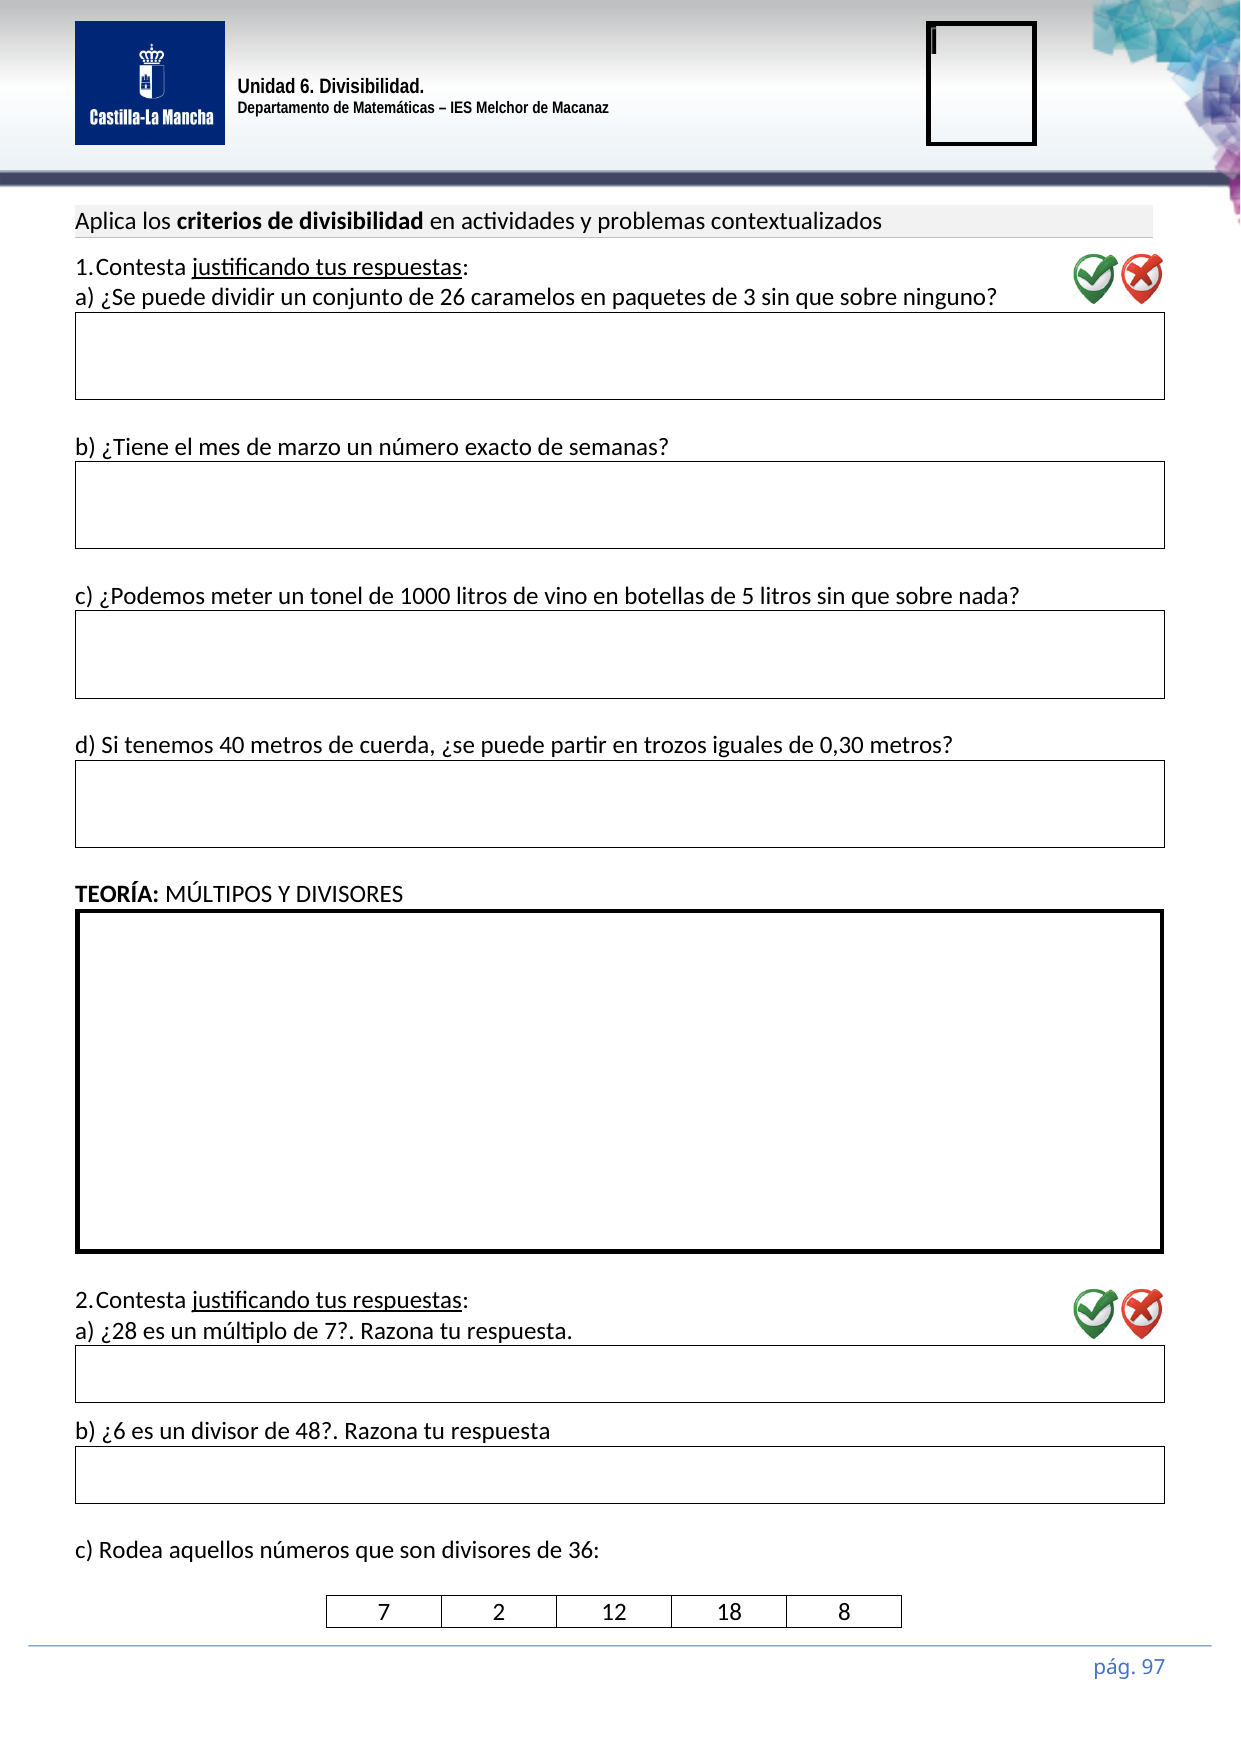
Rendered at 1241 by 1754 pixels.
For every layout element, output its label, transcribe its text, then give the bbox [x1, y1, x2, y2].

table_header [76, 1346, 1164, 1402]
text Aplica los criterios de divisibilidad en actividades y problemas contextualizados [75, 205, 1153, 237]
list c) Rodea aquellos números que son divisores de 36: [75, 1534, 1165, 1564]
list c) ¿Podemos meter un tonel de 1000 litros de vino en botellas de 5 litros sin que sobre nada? [75, 580, 1165, 610]
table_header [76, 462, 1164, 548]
list b) ¿Tiene el mes de marzo un número exacto de semanas? [75, 431, 1165, 461]
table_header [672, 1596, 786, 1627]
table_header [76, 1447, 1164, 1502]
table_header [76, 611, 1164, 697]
picture [0, 0, 1241, 306]
picture [1073, 1285, 1165, 1341]
list d) Si tenemos 40 metros de cuerda, ¿se puede partir en trozos iguales de 0,30 metros? [75, 729, 1165, 759]
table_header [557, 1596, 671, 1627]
text TEORÍA: MÚLTIPOS Y DIVISORES [75, 878, 1165, 909]
list a) ¿28 es un múltiplo de 7?. Razona tu respuesta. [75, 1315, 1165, 1345]
list Contesta justificando tus respuestas: [75, 251, 1073, 281]
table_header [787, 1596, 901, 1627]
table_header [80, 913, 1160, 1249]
list b) ¿6 es un divisor de 48?. Razona tu respuesta [75, 1415, 1165, 1446]
list Contesta justificando tus respuestas: [75, 1284, 1165, 1315]
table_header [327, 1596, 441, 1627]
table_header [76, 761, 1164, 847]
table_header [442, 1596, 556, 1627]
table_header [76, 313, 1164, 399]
list a) ¿Se puede dividir un conjunto de 26 caramelos en paquetes de 3 sin que sobre ninguno? [75, 281, 1165, 312]
